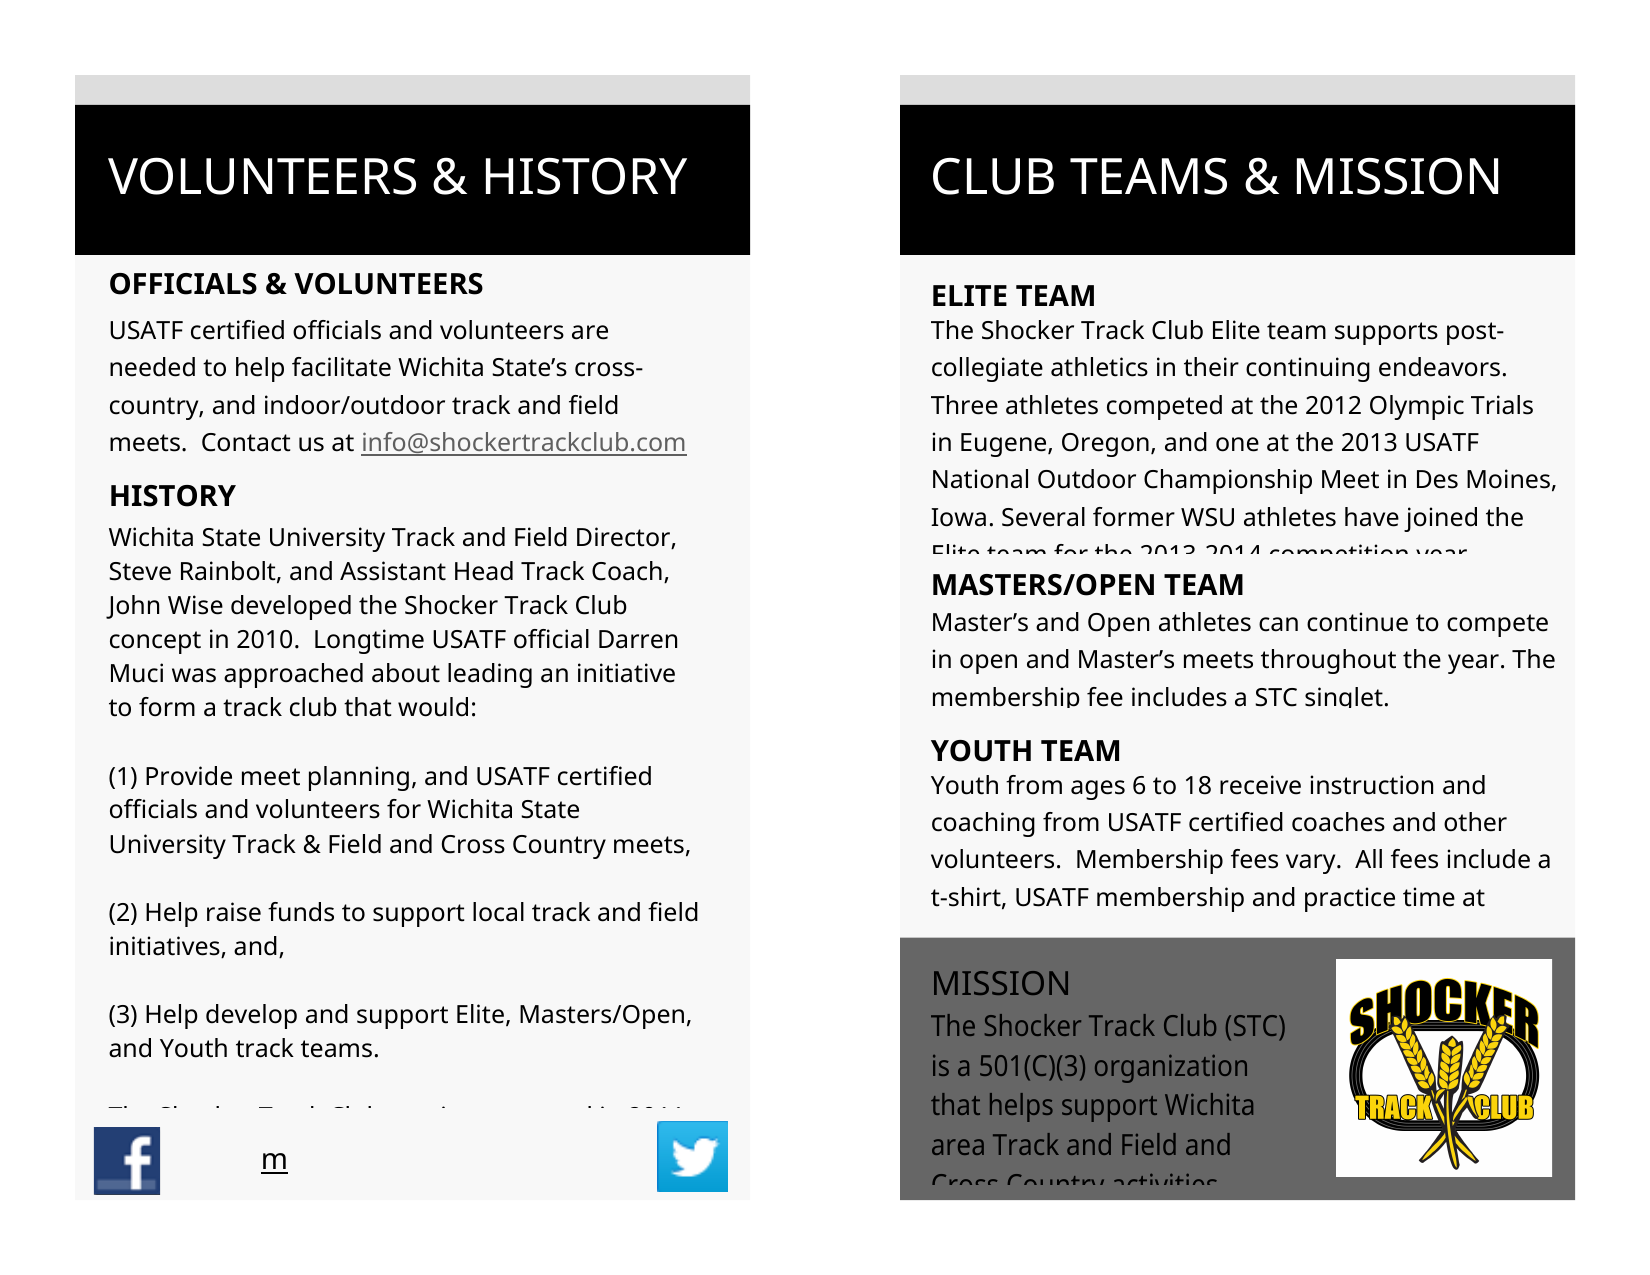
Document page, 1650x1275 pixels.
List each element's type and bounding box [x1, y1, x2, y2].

picture [657, 1121, 728, 1176]
picture [93, 1127, 160, 1195]
picture [1335, 959, 1552, 1177]
